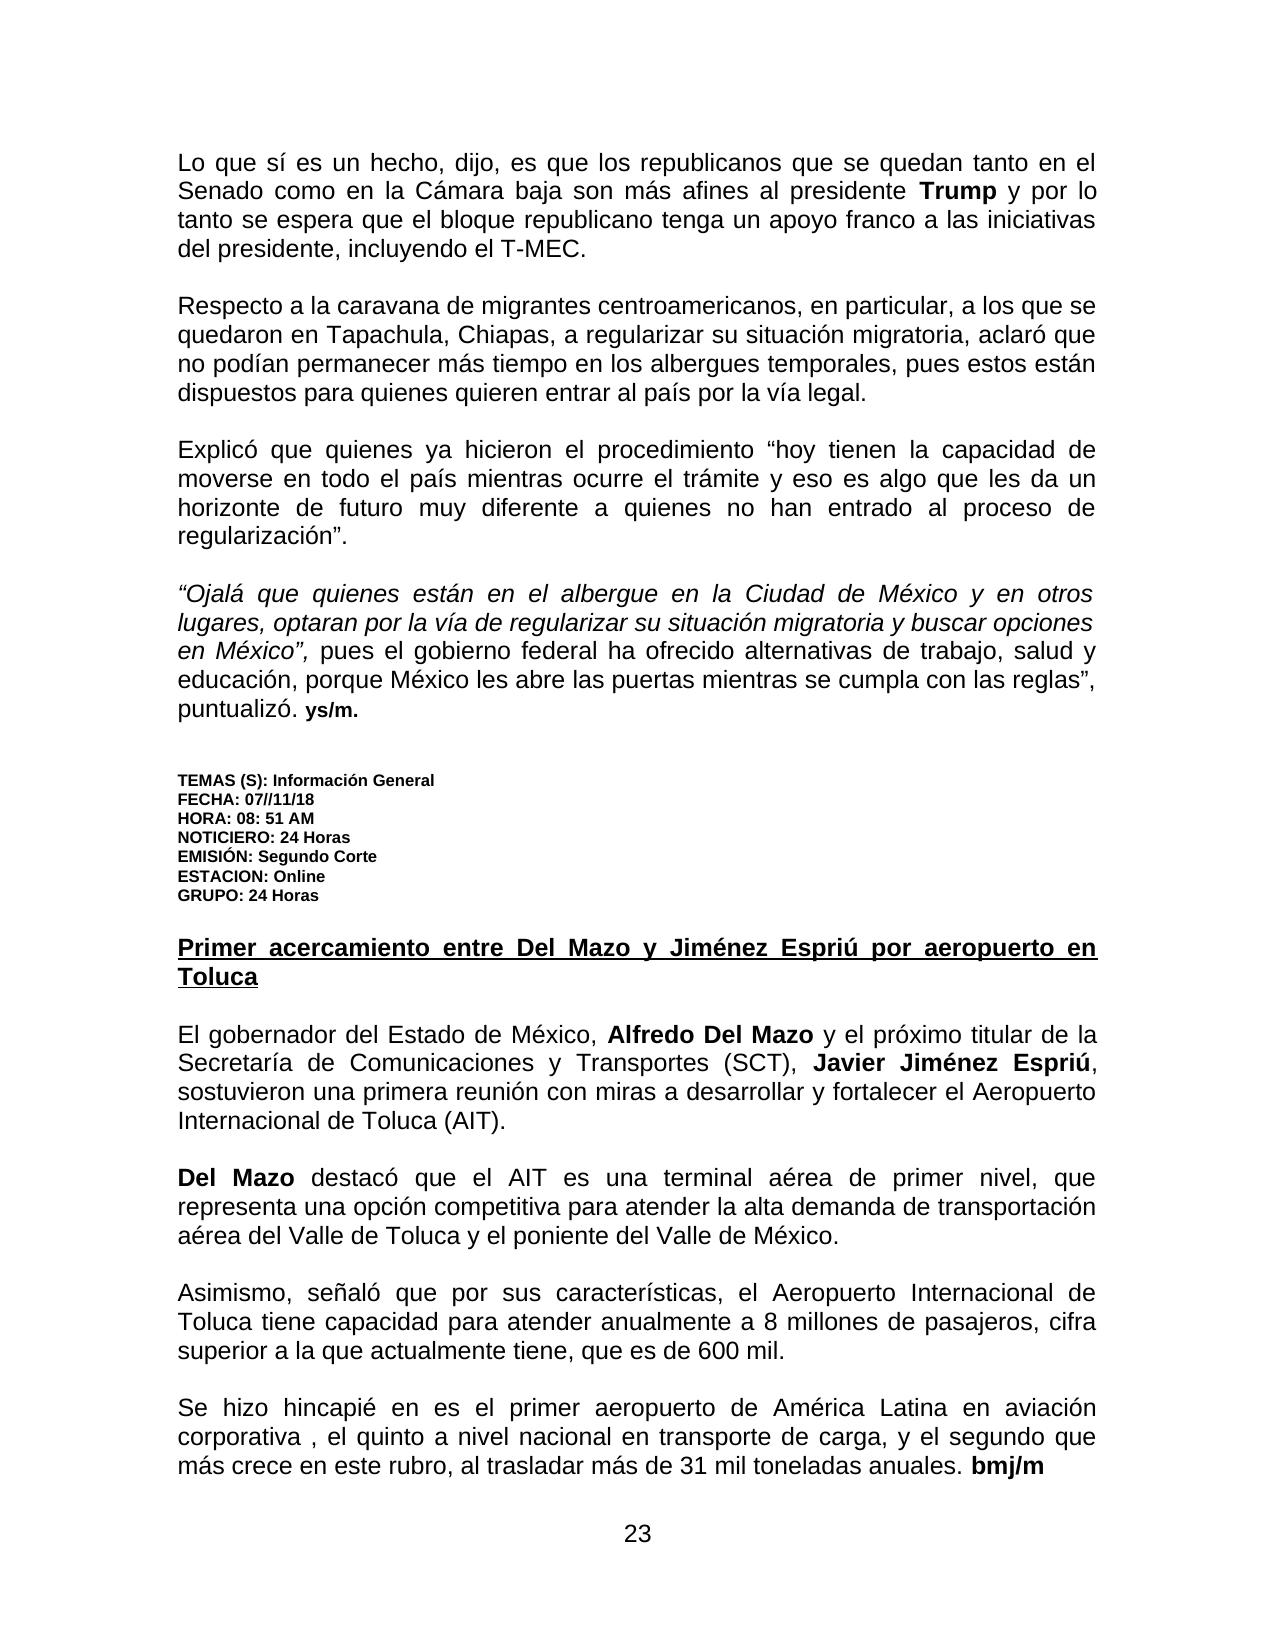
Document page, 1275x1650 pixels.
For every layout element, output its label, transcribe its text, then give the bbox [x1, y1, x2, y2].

text Lo que sí es un hecho, dijo, es que los republicanos que se quedan tanto en el Senado como en la Cámara baja son más afines al presidente Trump y por lo tanto se espera que el bloque republicano tenga un apoyo franco a las iniciativas del presidente, incluyendo el T-MEC. [177, 148, 1098, 263]
text HORA: 08: 51 AM [177, 809, 1098, 828]
text Respecto a la caravana de migrantes centroamericanos, en particular, a los que se quedaron en Tapachula, Chiapas, a regularizar su situación migratoria, aclaró que no podían permanecer más tiempo en los albergues temporales, pues estos están dispuestos para quienes quieren entrar al país por la vía legal. [177, 291, 1098, 406]
text El gobernador del Estado de México, Alfredo Del Mazo y el próximo titular de la Secretaría de Comunicaciones y Transportes (SCT), Javier Jiménez Espriú, sostuvieron una primera reunión con miras a desarrollar y fortalecer el Aeropuerto Internacional de Toluca (AIT). [177, 1020, 1098, 1135]
text EMISIÓN: Segundo Corte [177, 847, 1098, 866]
text ESTACION: Online [177, 866, 1098, 886]
text Asimismo, señaló que por sus características, el Aeropuerto Internacional de Toluca tiene capacidad para atender anualmente a 8 millones de pasajeros, cifra superior a la que actualmente tiene, que es de 600 mil. [177, 1278, 1098, 1365]
text TEMAS (S): Información General [177, 771, 1098, 790]
text Primer acercamiento entre Del Mazo y Jiménez Espriú por aeropuerto en Toluca [177, 933, 1098, 958]
text GRUPO: 24 Horas [177, 886, 1098, 905]
text Explicó que quienes ya hicieron el procedimiento “hoy tienen la capacidad de moverse en todo el país mientras ocurre el trámite y eso es algo que les da un horizonte de futuro muy diferente a quienes no han entrado al proceso de regularización”. [177, 435, 1098, 550]
text “Ojalá que quienes están en el albergue en la Ciudad de México y en otros lugares, optaran por la vía de regularizar su situación migratoria y buscar opciones en México”, pues el gobierno federal ha ofrecido alternativas de trabajo, salud y educación, porque México les abre las puertas mientras se cumpla con las reglas”, puntualizó. ys/m. [177, 579, 1098, 723]
text Del Mazo destacó que el AIT es una terminal aérea de primer nivel, que representa una opción competitiva para atender la alta demanda de transportación aérea del Valle de Toluca y el poniente del Valle de México. [177, 1163, 1098, 1250]
text FECHA: 07//11/18 [177, 790, 1098, 809]
text Primer acercamiento entre Del Mazo y Jiménez Espriú por aeropuerto en Toluca [177, 959, 1098, 991]
text Se hizo hincapié en es el primer aeropuerto de América Latina en aviación corporativa , el quinto a nivel nacional en transporte de carga, y el segundo que más crece en este rubro, al trasladar más de 31 mil toneladas anuales. bmj/m [177, 1393, 1098, 1480]
text NOTICIERO: 24 Horas [177, 828, 1098, 847]
